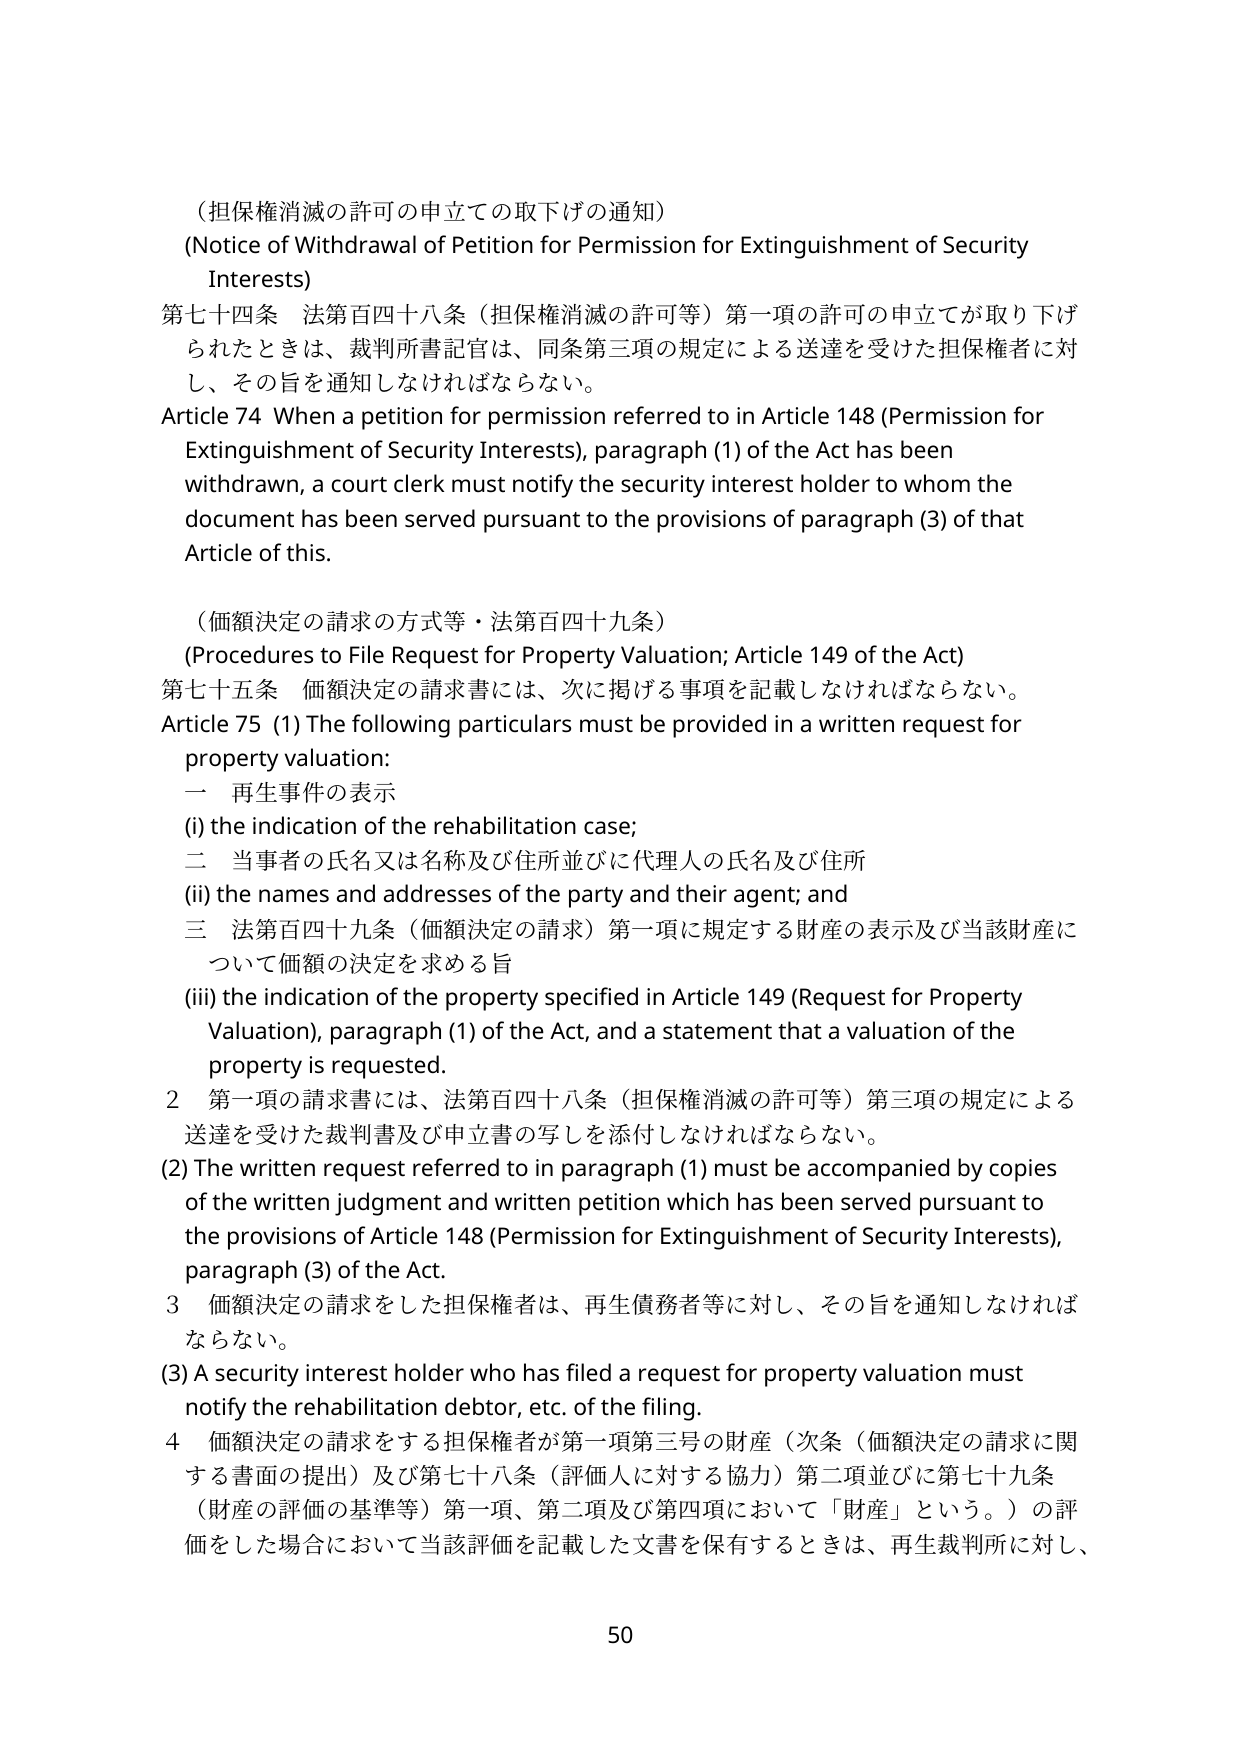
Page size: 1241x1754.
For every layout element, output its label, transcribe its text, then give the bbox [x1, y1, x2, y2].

text (Procedures to File Request for Property Valuation; Article 149 of the Act) [184, 638, 1079, 672]
text 二 当事者の氏名又は名称及び住所並びに代理人の氏名及び住所 [184, 843, 1079, 877]
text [161, 1424, 1079, 1560]
text (iii) the indication of the property specified in Article 149 (Request for Property Valuation), paragraph (1) of the Act, and a statement that a valuation of the property is requested. [184, 979, 1079, 1082]
text (2) The written request referred to in paragraph (1) must be accompanied by copies of the written judgment and written petition which has been served pursuant to the provisions of Article 148 (Permission for Extinguishment of Security Interests), paragraph (3) of the Act. [161, 1150, 1079, 1287]
text （担保権消滅の許可の申立ての取下げの通知） [184, 194, 1079, 228]
text ２ 第一項の請求書には、法第百四十八条（担保権消滅の許可等）第三項の規定による送達を受けた裁判書及び申立書の写しを添付しなければならない。 [161, 1082, 1079, 1150]
text 三 法第百四十九条（価額決定の請求）第一項に規定する財産の表示及び当該財産について価額の決定を求める旨 [184, 911, 1079, 979]
text 一 再生事件の表示 [184, 774, 1079, 809]
text Article 75 (1) The following particulars must be provided in a written request for property valuation: [161, 706, 1079, 774]
text (Notice of Withdrawal of Petition for Permission for Extinguishment of Security Interests) [184, 228, 1079, 296]
text (ii) the names and addresses of the party and their agent; and [184, 877, 1079, 911]
text （価額決定の請求の方式等・法第百四十九条） [184, 604, 1079, 638]
text 第七十五条 価額決定の請求書には、次に掲げる事項を記載しなければならない。 [161, 672, 1079, 706]
text ３ 価額決定の請求をした担保権者は、再生債務者等に対し、その旨を通知しなければならない。 [161, 1287, 1079, 1355]
text Article 74 When a petition for permission referred to in Article 148 (Permission for Extinguishment of Security Interests), paragraph (1) of the Act has been withdrawn, a court clerk must notify the security interest holder to whom the document has been served pursuant to the provisions of paragraph (3) of that Article of this. [161, 399, 1079, 569]
text (3) A security interest holder who has filed a request for property valuation must notify the rehabilitation debtor, etc. of the filing. [161, 1355, 1079, 1424]
text (i) the indication of the rehabilitation case; [184, 809, 1079, 843]
text 第七十四条 法第百四十八条（担保権消滅の許可等）第一項の許可の申立てが取り下げられたときは、裁判所書記官は、同条第三項の規定による送達を受けた担保権者に対し、その旨を通知しなければならない。 [161, 296, 1079, 399]
